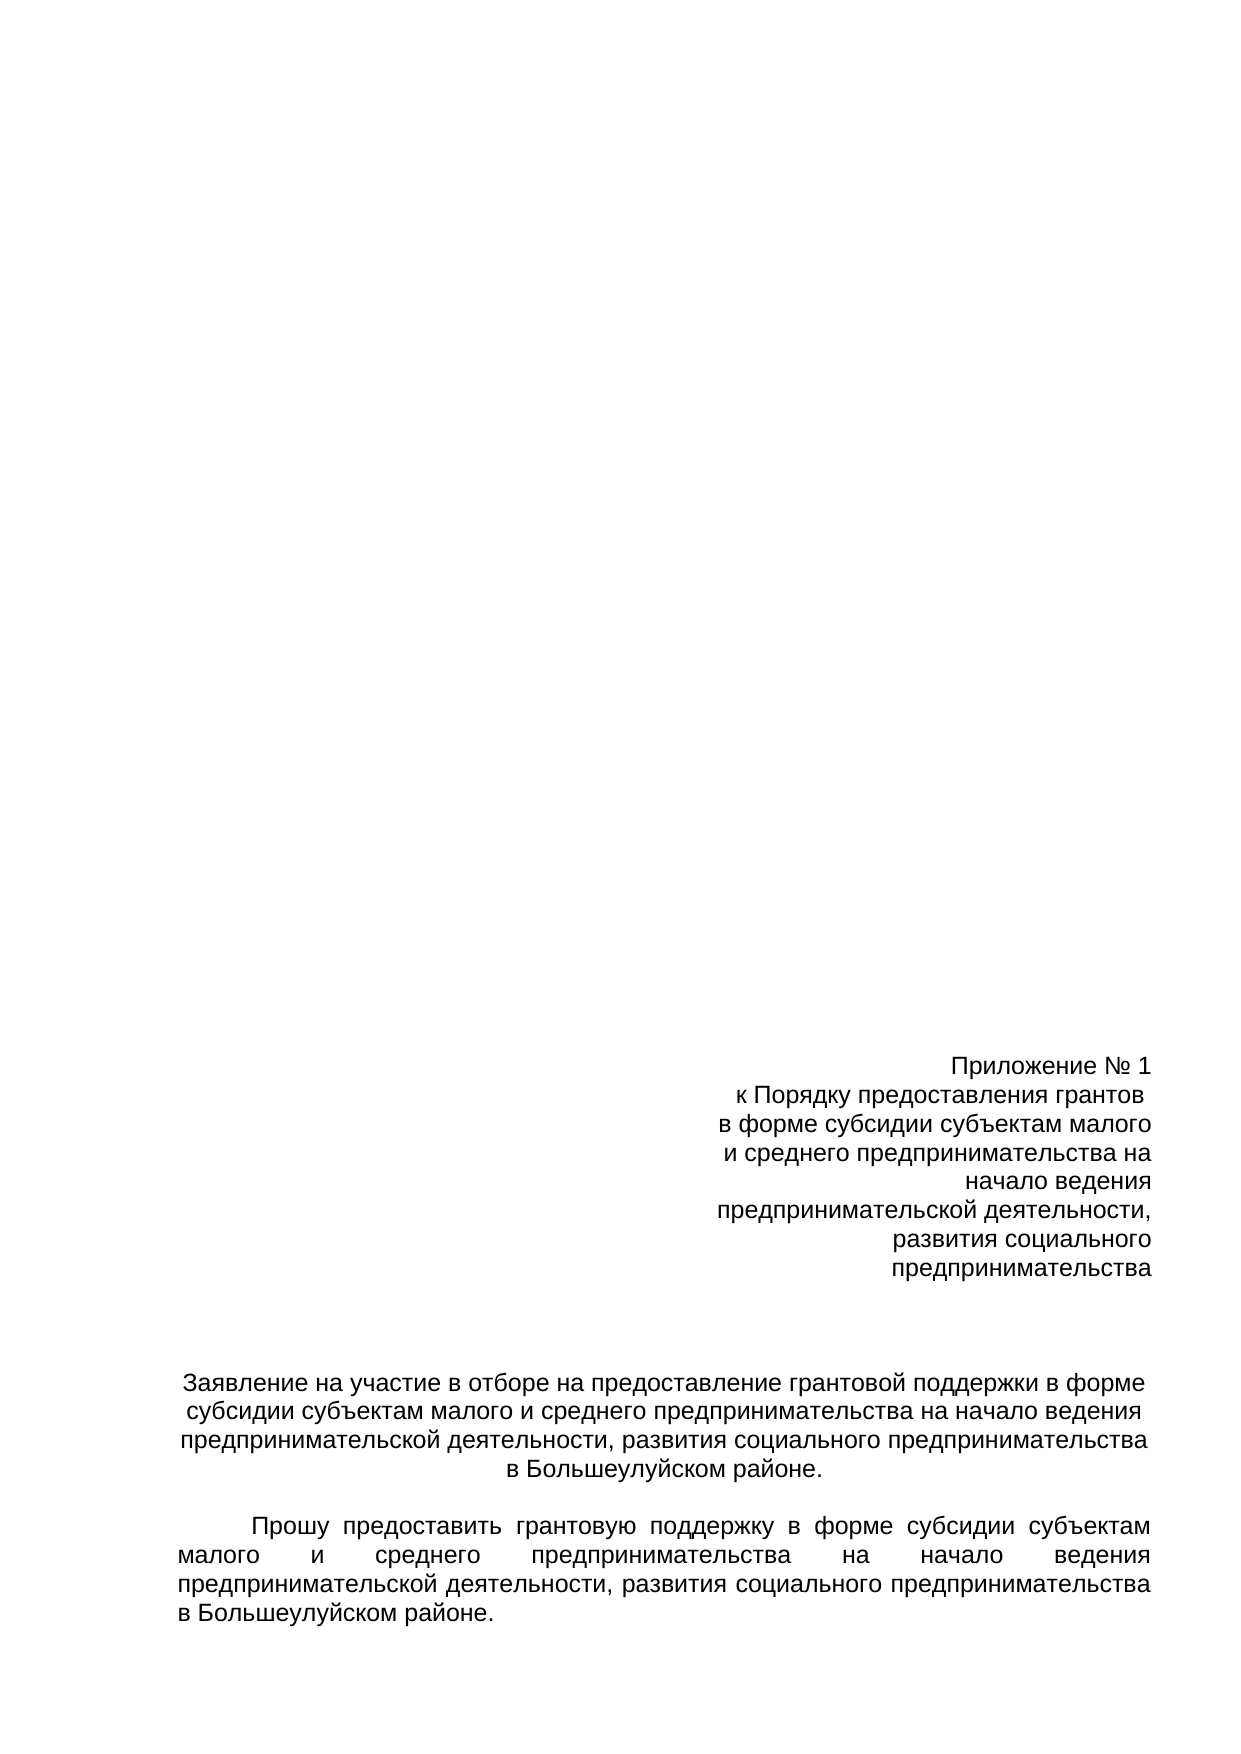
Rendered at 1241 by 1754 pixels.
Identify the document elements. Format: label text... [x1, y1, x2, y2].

text Приложение № 1 [709, 1051, 1152, 1080]
text к Порядку предоставления грантов в форме субсидии субъектам малого и среднего предпринимательства на начало ведения предпринимательской деятельности, развития социального предпринимательства [709, 1080, 1152, 1281]
text Прошу предоставить грантовую поддержку в форме субсидии субъектам малого и среднего предпринимательства на начало ведения предпринимательской деятельности, развития социального предпринимательства в Большеулуйском районе. [177, 1511, 1152, 1626]
text Заявление на участие в отборе на предоставление грантовой поддержки в форме субсидии субъектам малого и среднего предпринимательства на начало ведения предпринимательской деятельности, развития социального предпринимательства в Большеулуйском районе. [177, 1368, 1152, 1483]
